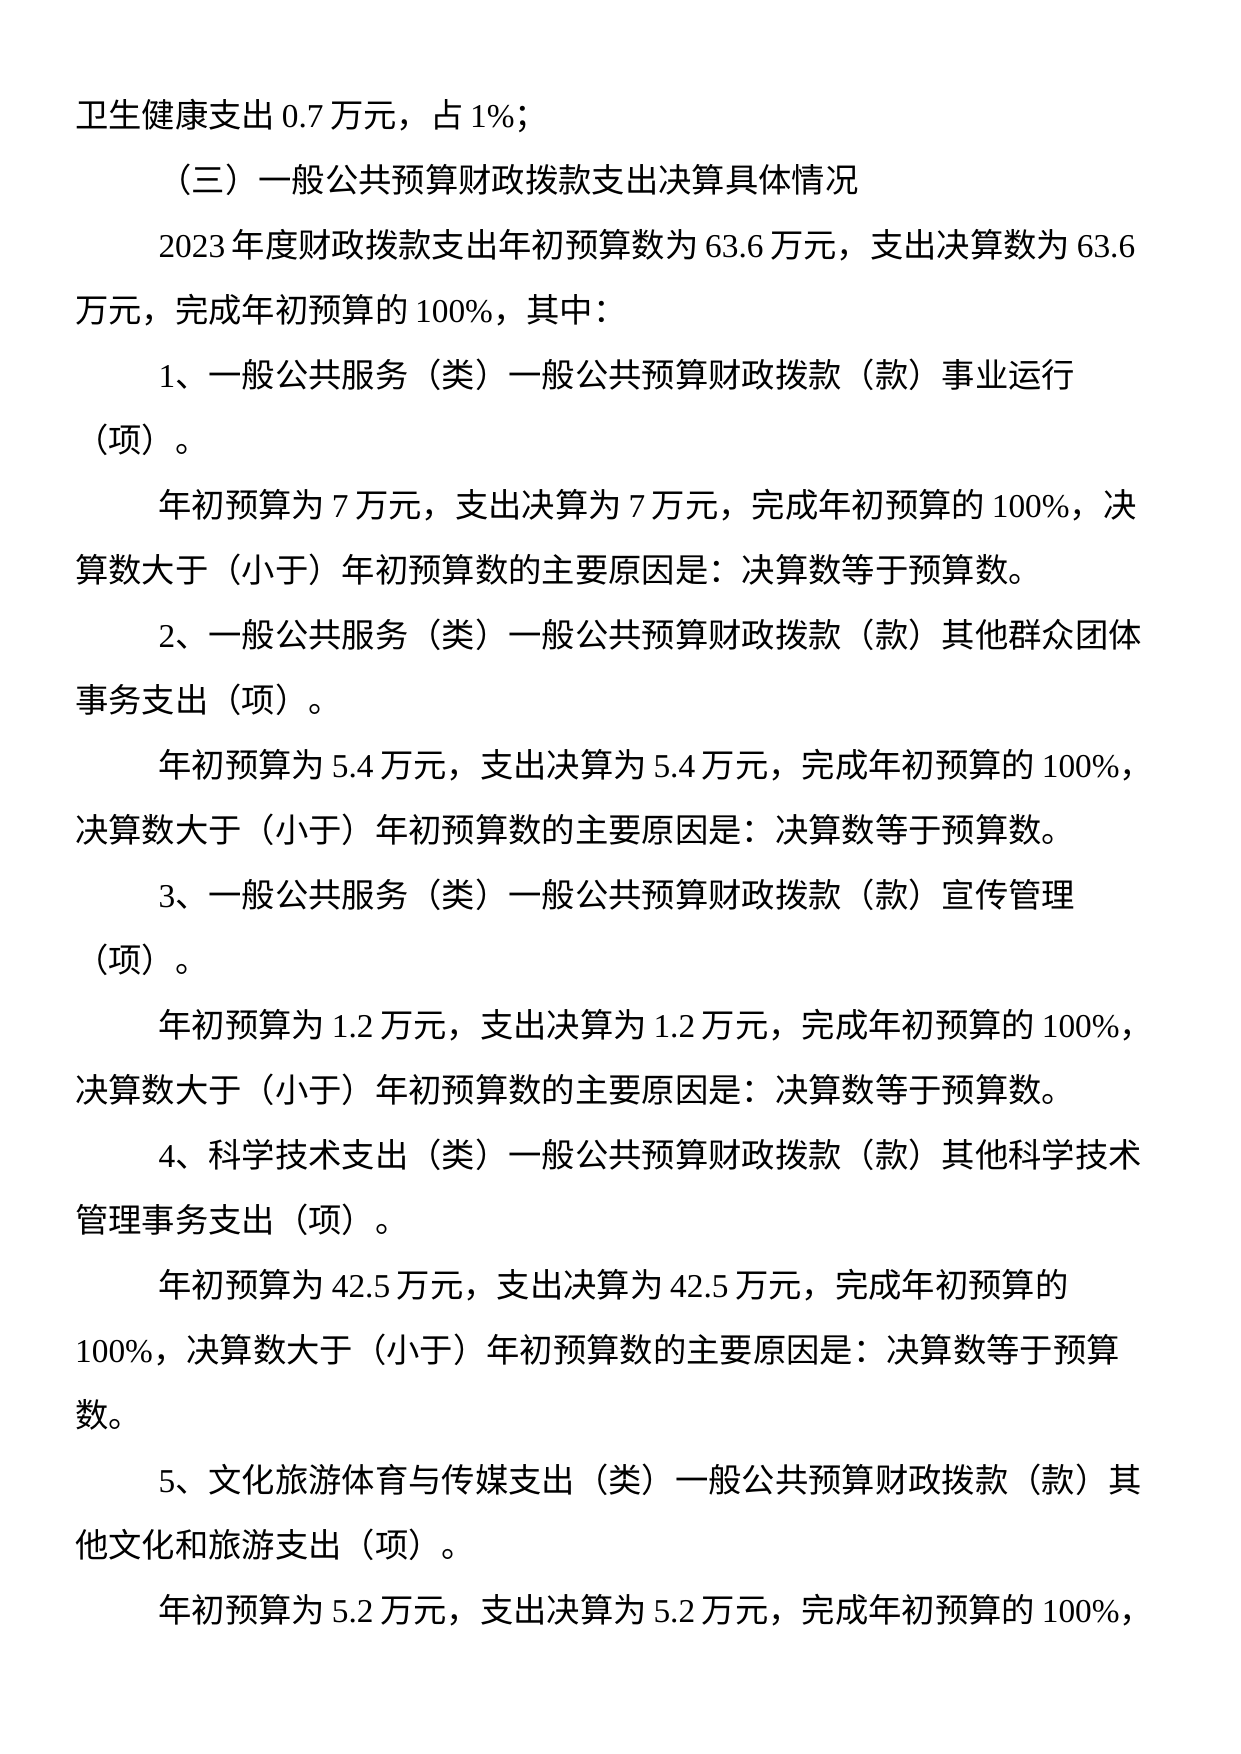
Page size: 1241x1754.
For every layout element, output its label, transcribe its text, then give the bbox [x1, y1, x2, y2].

text 3、一般公共服务（类）一般公共预算财政拨款（款）宣传管理（项）。 [75, 861, 1165, 991]
text 5、文化旅游体育与传媒支出（类）一般公共预算财政拨款（款）其他文化和旅游支出（项）。 [75, 1446, 1165, 1576]
text 2023年度财政拨款支出年初预算数为63.6万元，支出决算数为63.6万元，完成年初预算的100%，其中： [75, 211, 1165, 341]
text 1、一般公共服务（类）一般公共预算财政拨款（款）事业运行（项）。 [75, 341, 1165, 471]
text （三）一般公共预算财政拨款支出决算具体情况 [75, 146, 1165, 211]
text 年初预算为42.5万元，支出决算为42.5万元，完成年初预算的100%，决算数大于（小于）年初预算数的主要原因是：决算数等于预算数。 [75, 1251, 1165, 1446]
text 年初预算为5.4万元，支出决算为5.4万元，完成年初预算的100%，决算数大于（小于）年初预算数的主要原因是：决算数等于预算数。 [75, 731, 1165, 861]
text 4、科学技术支出（类）一般公共预算财政拨款（款）其他科学技术管理事务支出（项）。 [75, 1121, 1165, 1251]
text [75, 81, 1165, 146]
text 年初预算为7万元，支出决算为7万元，完成年初预算的100%，决算数大于（小于）年初预算数的主要原因是：决算数等于预算数。 [75, 471, 1165, 601]
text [75, 1576, 1165, 1641]
text 年初预算为1.2万元，支出决算为1.2万元，完成年初预算的100%，决算数大于（小于）年初预算数的主要原因是：决算数等于预算数。 [75, 991, 1165, 1121]
text 2、一般公共服务（类）一般公共预算财政拨款（款）其他群众团体事务支出（项）。 [75, 601, 1165, 731]
